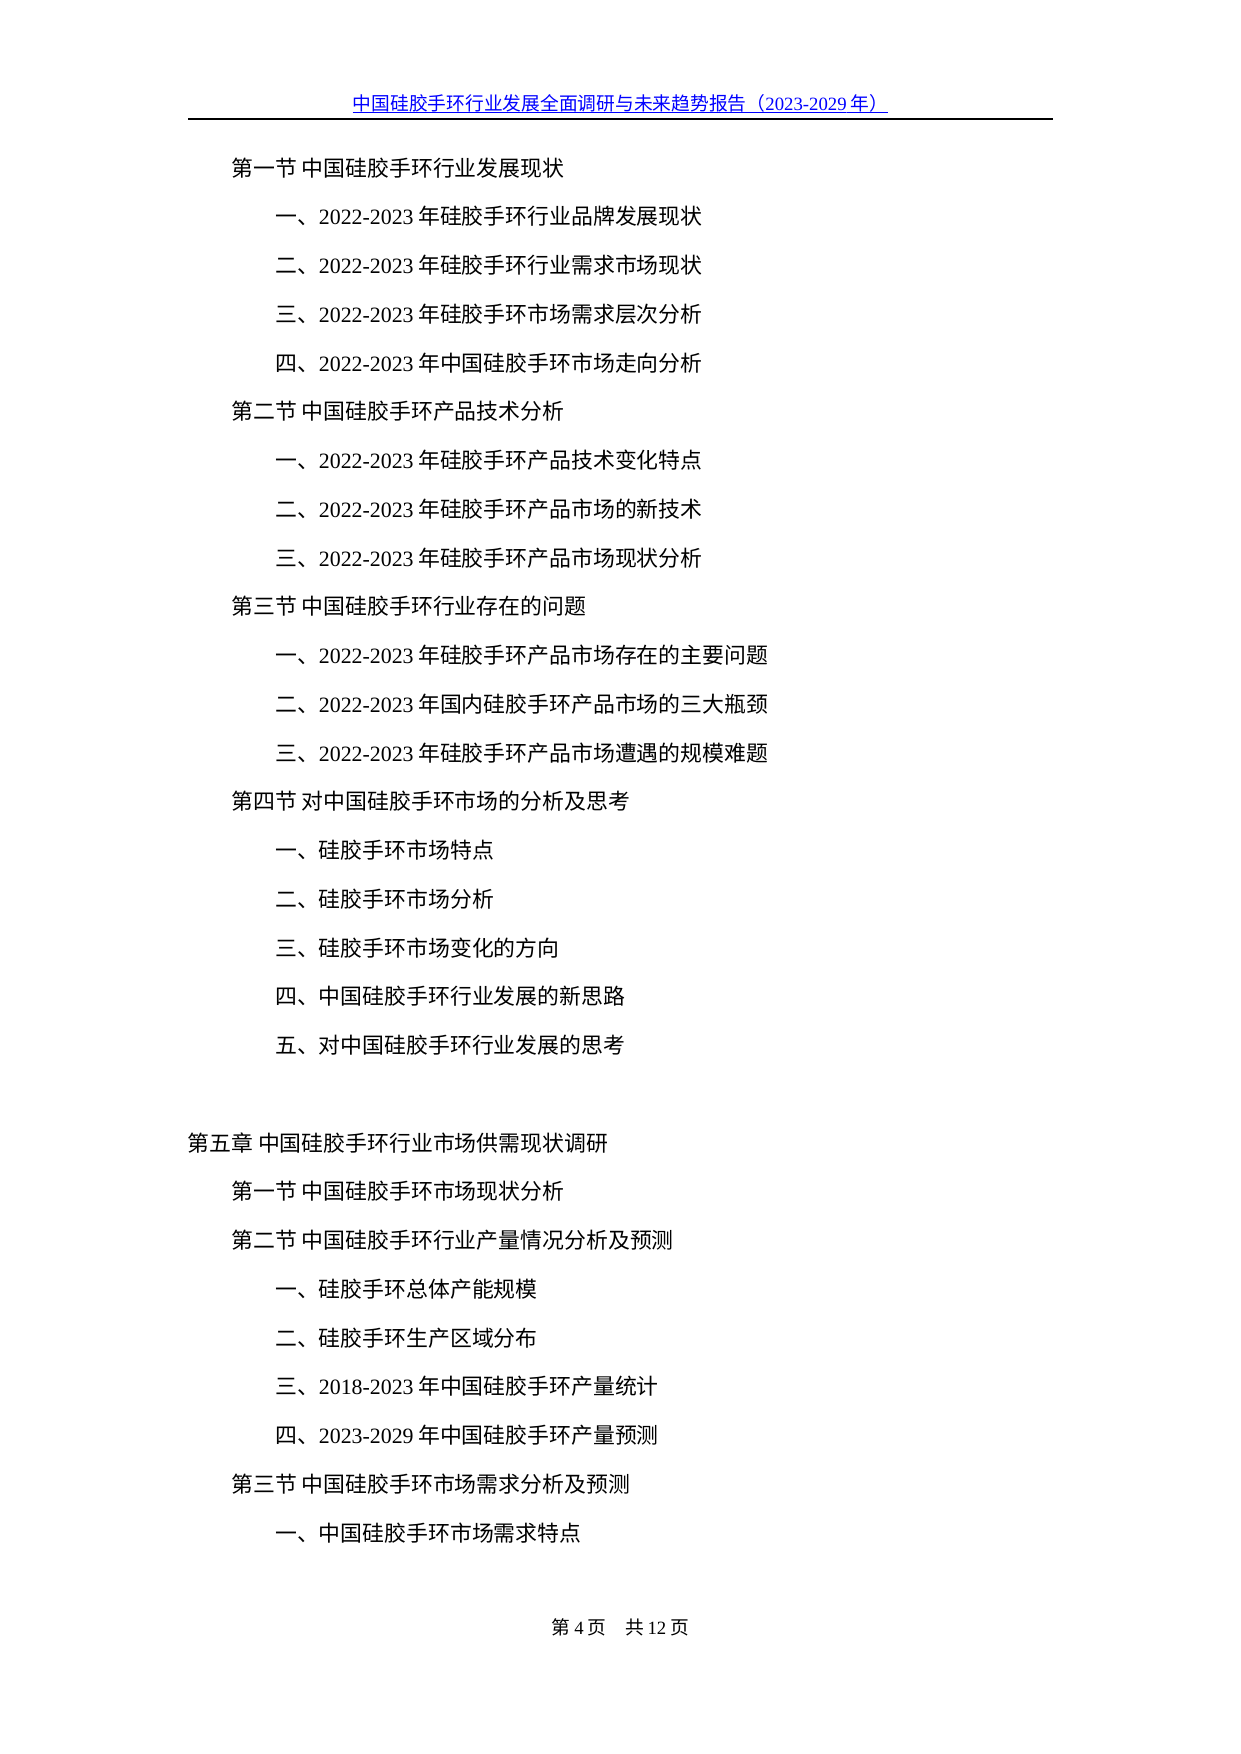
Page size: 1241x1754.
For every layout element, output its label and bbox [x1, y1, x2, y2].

text [187, 150, 1053, 1548]
